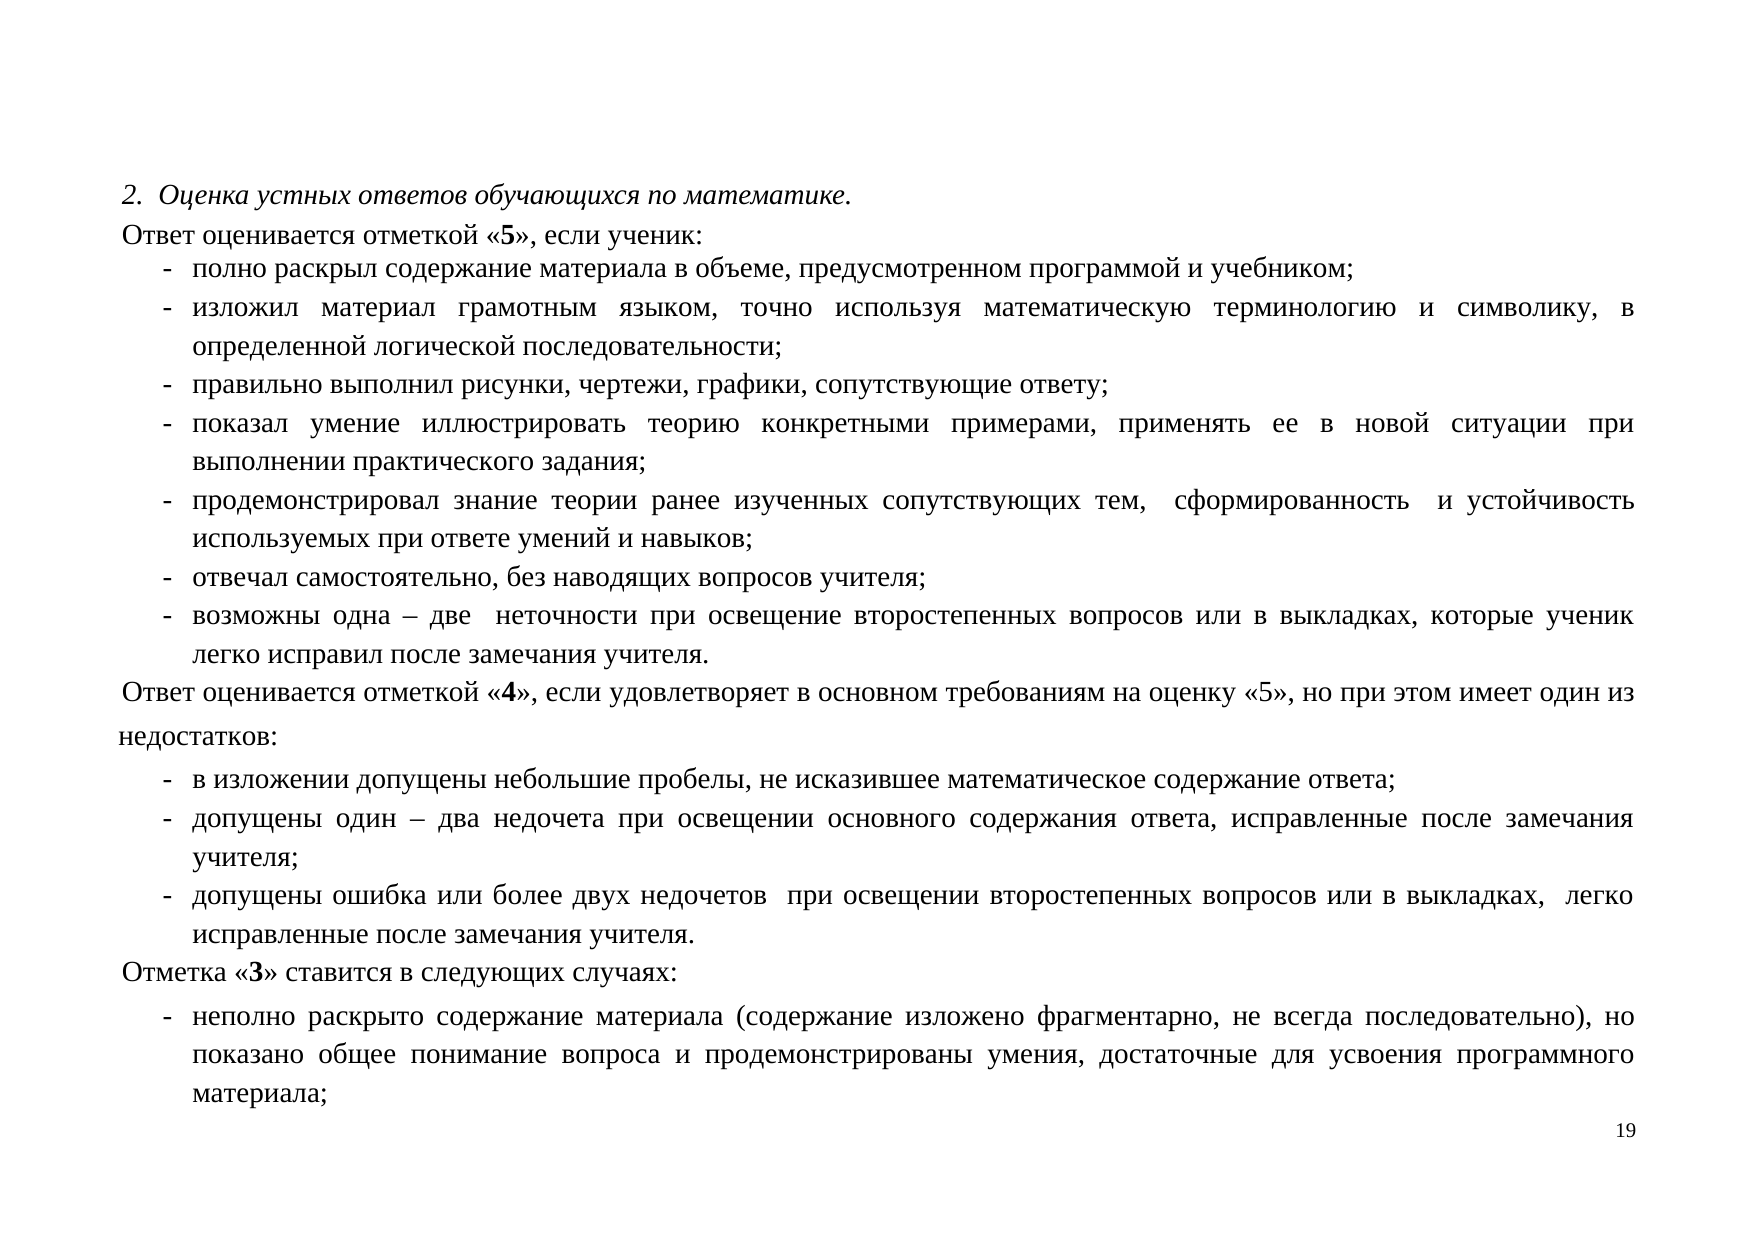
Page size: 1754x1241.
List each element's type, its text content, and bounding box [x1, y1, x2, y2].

text Ответ оценивается отметкой «4», если удовлетворяет в основном требованиям на оценку «5», но при этом имеет один из недостатков: [118, 674, 1636, 752]
subtitle 2. Оценка устных ответов обучающихся по математике. [118, 177, 1636, 211]
text Отметка «3» ставится в следующих случаях: [118, 954, 1636, 988]
list показал умение иллюстрировать теорию конкретными примерами, применять ее в новой ситуации при выполнении практического задания; [162, 405, 1636, 477]
text Ответ оценивается отметкой «5», если ученик: [118, 217, 1636, 251]
list допущены один – два недочета при освещении основного содержания ответа, исправленные после замечания учителя; [162, 800, 1636, 872]
list полно раскрыл содержание материала в объеме, предусмотренном программой и учебником; [162, 251, 1636, 284]
list отвечал самостоятельно, без наводящих вопросов учителя; [162, 559, 1636, 592]
list продемонстрировал знание теории ранее изученных сопутствующих тем, сформированность и устойчивость используемых при ответе умений и навыков; [162, 482, 1636, 554]
list возможны одна – две неточности при освещение второстепенных вопросов или в выкладках, которые ученик легко исправил после замечания учителя. [162, 597, 1636, 669]
list в изложении допущены небольшие пробелы, не исказившее математическое содержание ответа; [162, 762, 1636, 795]
list правильно выполнил рисунки, чертежи, графики, сопутствующие ответу; [162, 366, 1636, 400]
list допущены ошибка или более двух недочетов при освещении второстепенных вопросов или в выкладках, легко исправленные после замечания учителя. [162, 877, 1636, 949]
list изложил материал грамотным языком, точно используя математическую терминологию и символику, в определенной логической последовательности; [162, 289, 1636, 361]
list неполно раскрыто содержание материала (содержание изложено фрагментарно, не всегда последовательно), но показано общее понимание вопроса и продемонстрированы умения, достаточные для усвоения программного материала; [162, 998, 1636, 1108]
